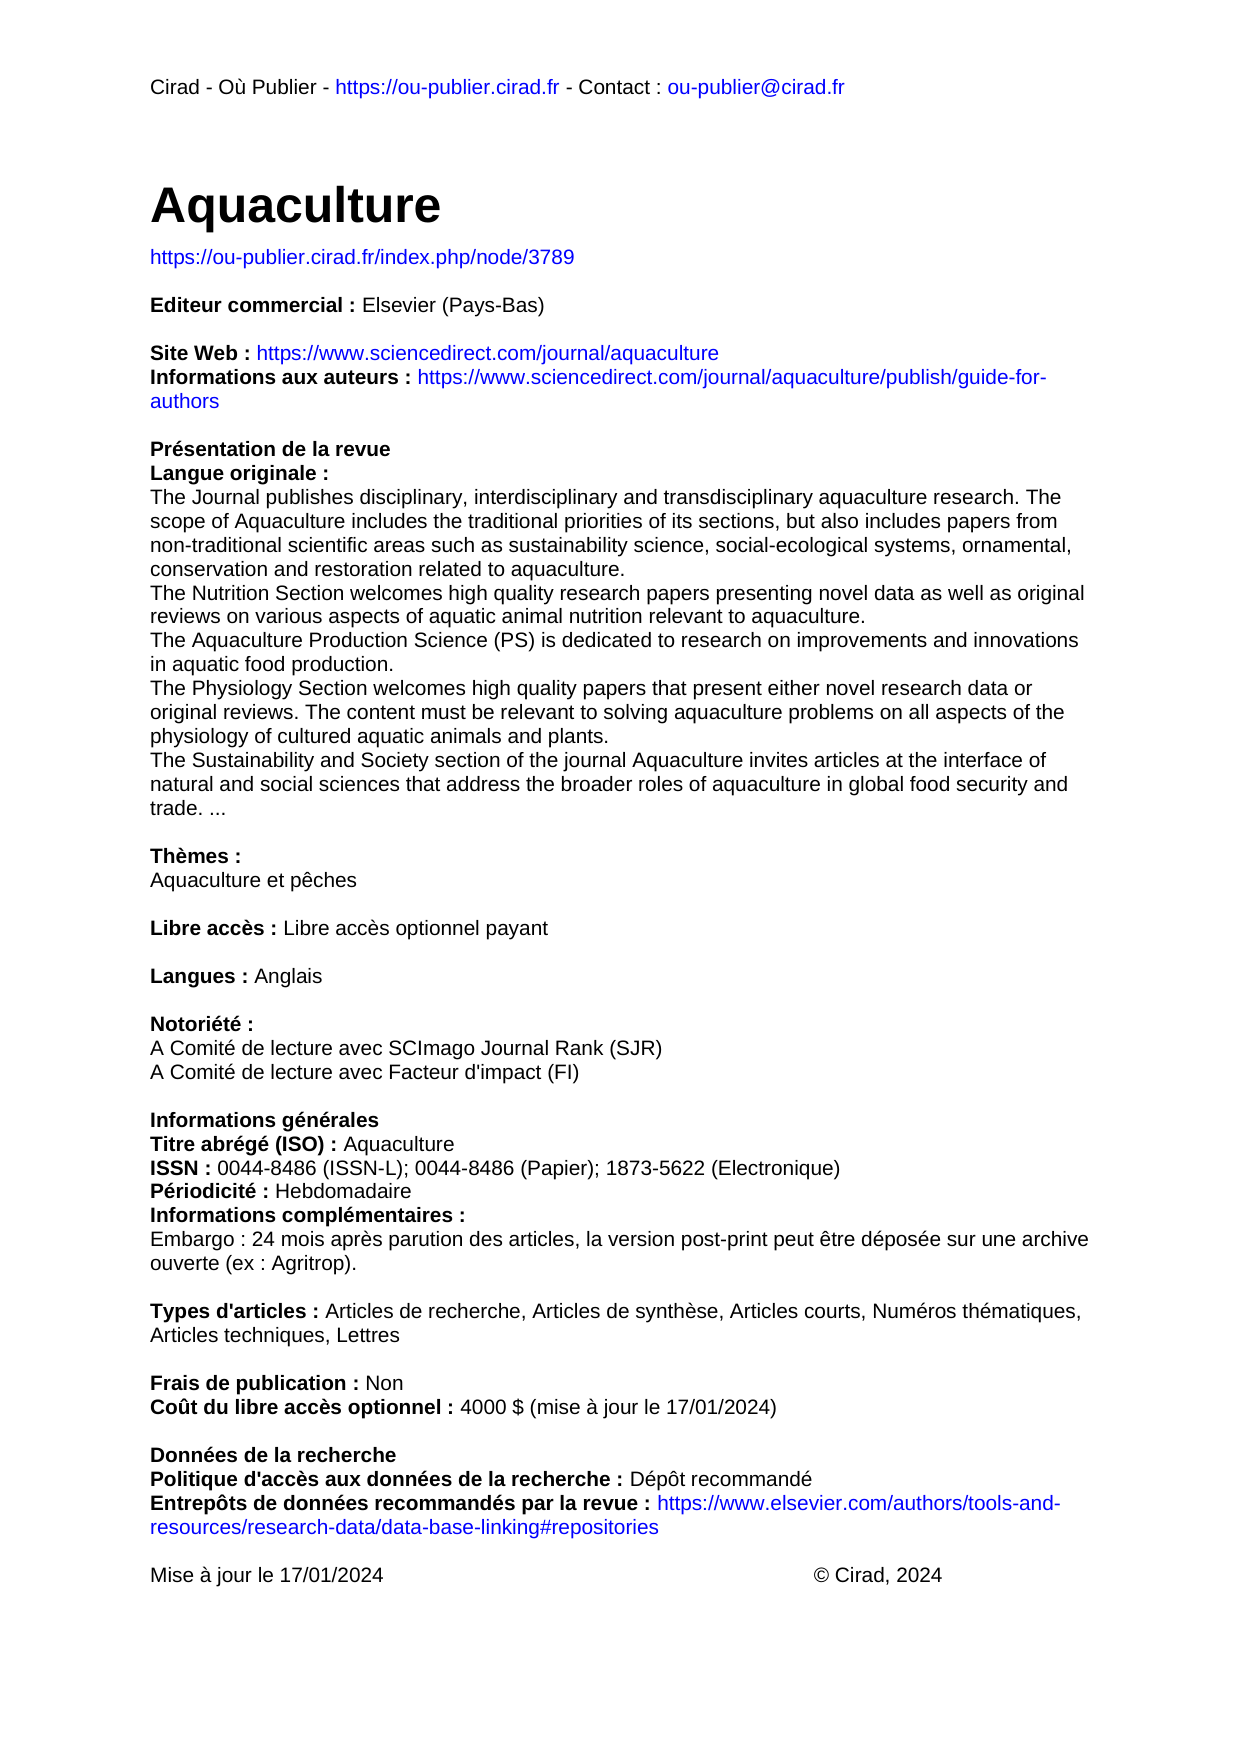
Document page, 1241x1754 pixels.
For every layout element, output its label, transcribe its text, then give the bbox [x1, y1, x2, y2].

text https://ou-publier.cirad.fr/index.php/node/3789 [150, 245, 1090, 269]
text The Journal publishes disciplinary, interdisciplinary and transdisciplinary aquaculture research. The scope of Aquaculture includes the traditional priorities of its sections, but also includes papers from non-traditional scientific areas such as sustainability science, social-ecological systems, ornamental, conservation and restoration related to aquaculture.The Nutrition Section welcomes high quality research papers presenting novel data as well as original reviews on various aspects of aquatic animal nutrition relevant to aquaculture.The Aquaculture Production Science (PS) is dedicated to research on improvements and innovations in aquatic food production.The Physiology Section welcomes high quality papers that present either novel research data or original reviews. The content must be relevant to solving aquaculture problems on all aspects of the physiology of cultured aquatic animals and plants.The Sustainability and Society section of the journal Aquaculture invites articles at the interface of natural and social sciences that address the broader roles of aquaculture in global food security and trade. ... [150, 484, 1090, 820]
subtitle Aquaculture [150, 175, 1090, 232]
text Types d'articles : Articles de recherche, Articles de synthèse, Articles courts, Numéros thématiques, Articles techniques, LettresFrais de publication : NonCoût du libre accès optionnel : 4000 $ (mise à jour le 17/01/2024)Données de la recherchePolitique d'accès aux données de la recherche : Dépôt recommandéEntrepôts de données recommandés par la revue : https://www.elsevier.com/authors/tools-and-resources/research-data/data-base-linking#repositoriesMise à jour le 17/01/2024 © Cirad, 2024 [150, 1275, 1090, 1587]
text Embargo : 24 mois après parution des articles, la version post-print peut être déposée sur une archive ouverte (ex : Agritrop). [150, 1227, 1090, 1275]
text Editeur commercial : Elsevier (Pays-Bas)Site Web : https://www.sciencedirect.com/journal/aquacultureInformations aux auteurs : https://www.sciencedirect.com/journal/aquaculture/publish/guide-for-authorsPrésentation de la revueLangue originale : [150, 269, 1090, 484]
text Thèmes : Aquaculture et pêchesLibre accès : Libre accès optionnel payantLangues : AnglaisNotoriété : A Comité de lecture avec SCImago Journal Rank (SJR)A Comité de lecture avec Facteur d'impact (FI)Informations généralesTitre abrégé (ISO) : AquacultureISSN : 0044-8486 (ISSN-L); 0044-8486 (Papier); 1873-5622 (Electronique)Périodicité : HebdomadaireInformations complémentaires : [150, 844, 1090, 1227]
